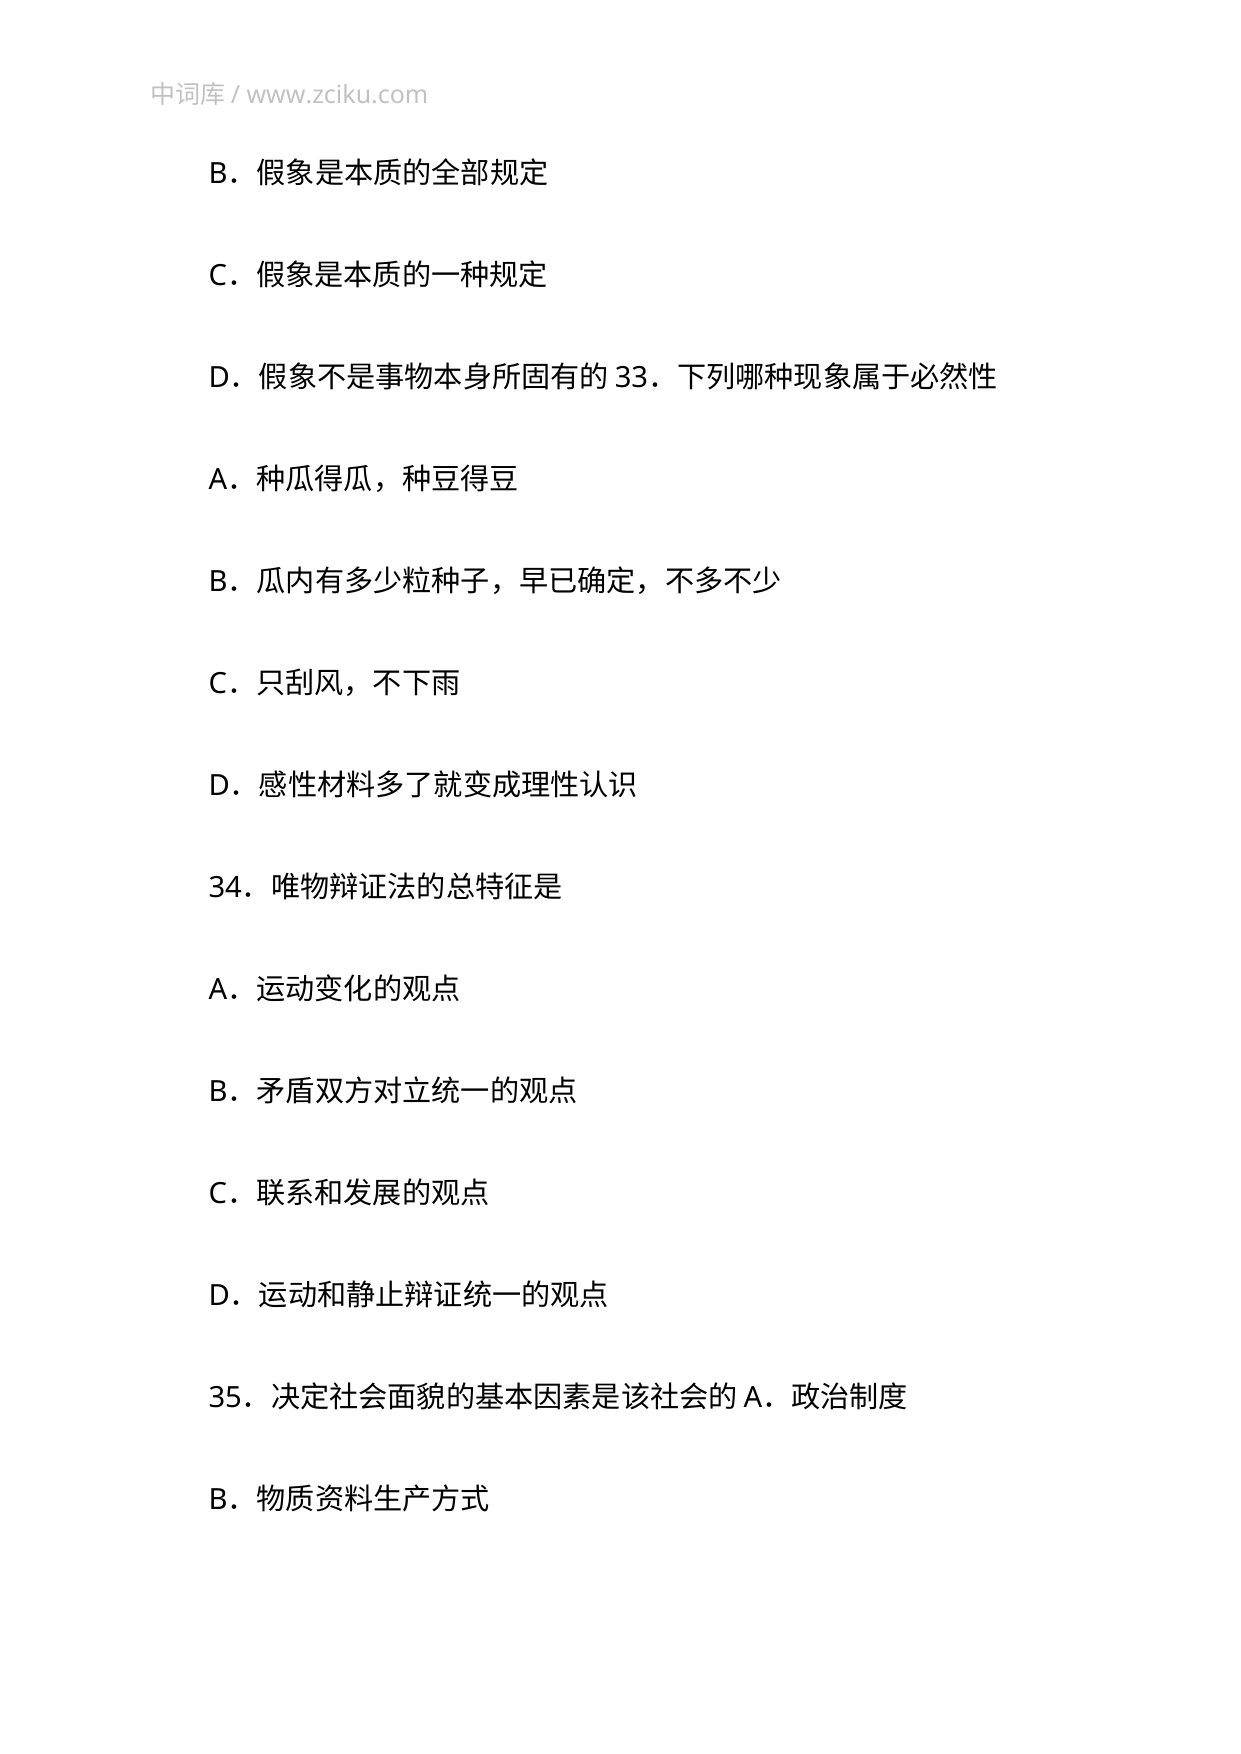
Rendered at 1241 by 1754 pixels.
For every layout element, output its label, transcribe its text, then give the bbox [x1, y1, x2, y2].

text C．联系和发展的观点 [150, 1170, 1090, 1212]
text B．瓜内有多少粒种子，早已确定，不多不少 [150, 558, 1090, 600]
text 34．唯物辩证法的总特征是 [150, 864, 1090, 906]
text D．感性材料多了就变成理性认识 [150, 762, 1090, 804]
text B．矛盾双方对立统一的观点 [150, 1068, 1090, 1110]
text A．种瓜得瓜，种豆得豆 [150, 456, 1090, 498]
text D．假象不是事物本身所固有的33．下列哪种现象属于必然性 [150, 354, 1090, 396]
text A．运动变化的观点 [150, 966, 1090, 1008]
text C．只刮风，不下雨 [150, 660, 1090, 702]
text 35．决定社会面貌的基本因素是该社会的A．政治制度 [150, 1374, 1090, 1416]
text B．物质资料生产方式 [150, 1476, 1090, 1518]
text D．运动和静止辩证统一的观点 [150, 1272, 1090, 1314]
text C．假象是本质的一种规定 [150, 252, 1090, 294]
text B．假象是本质的全部规定 [150, 150, 1090, 192]
